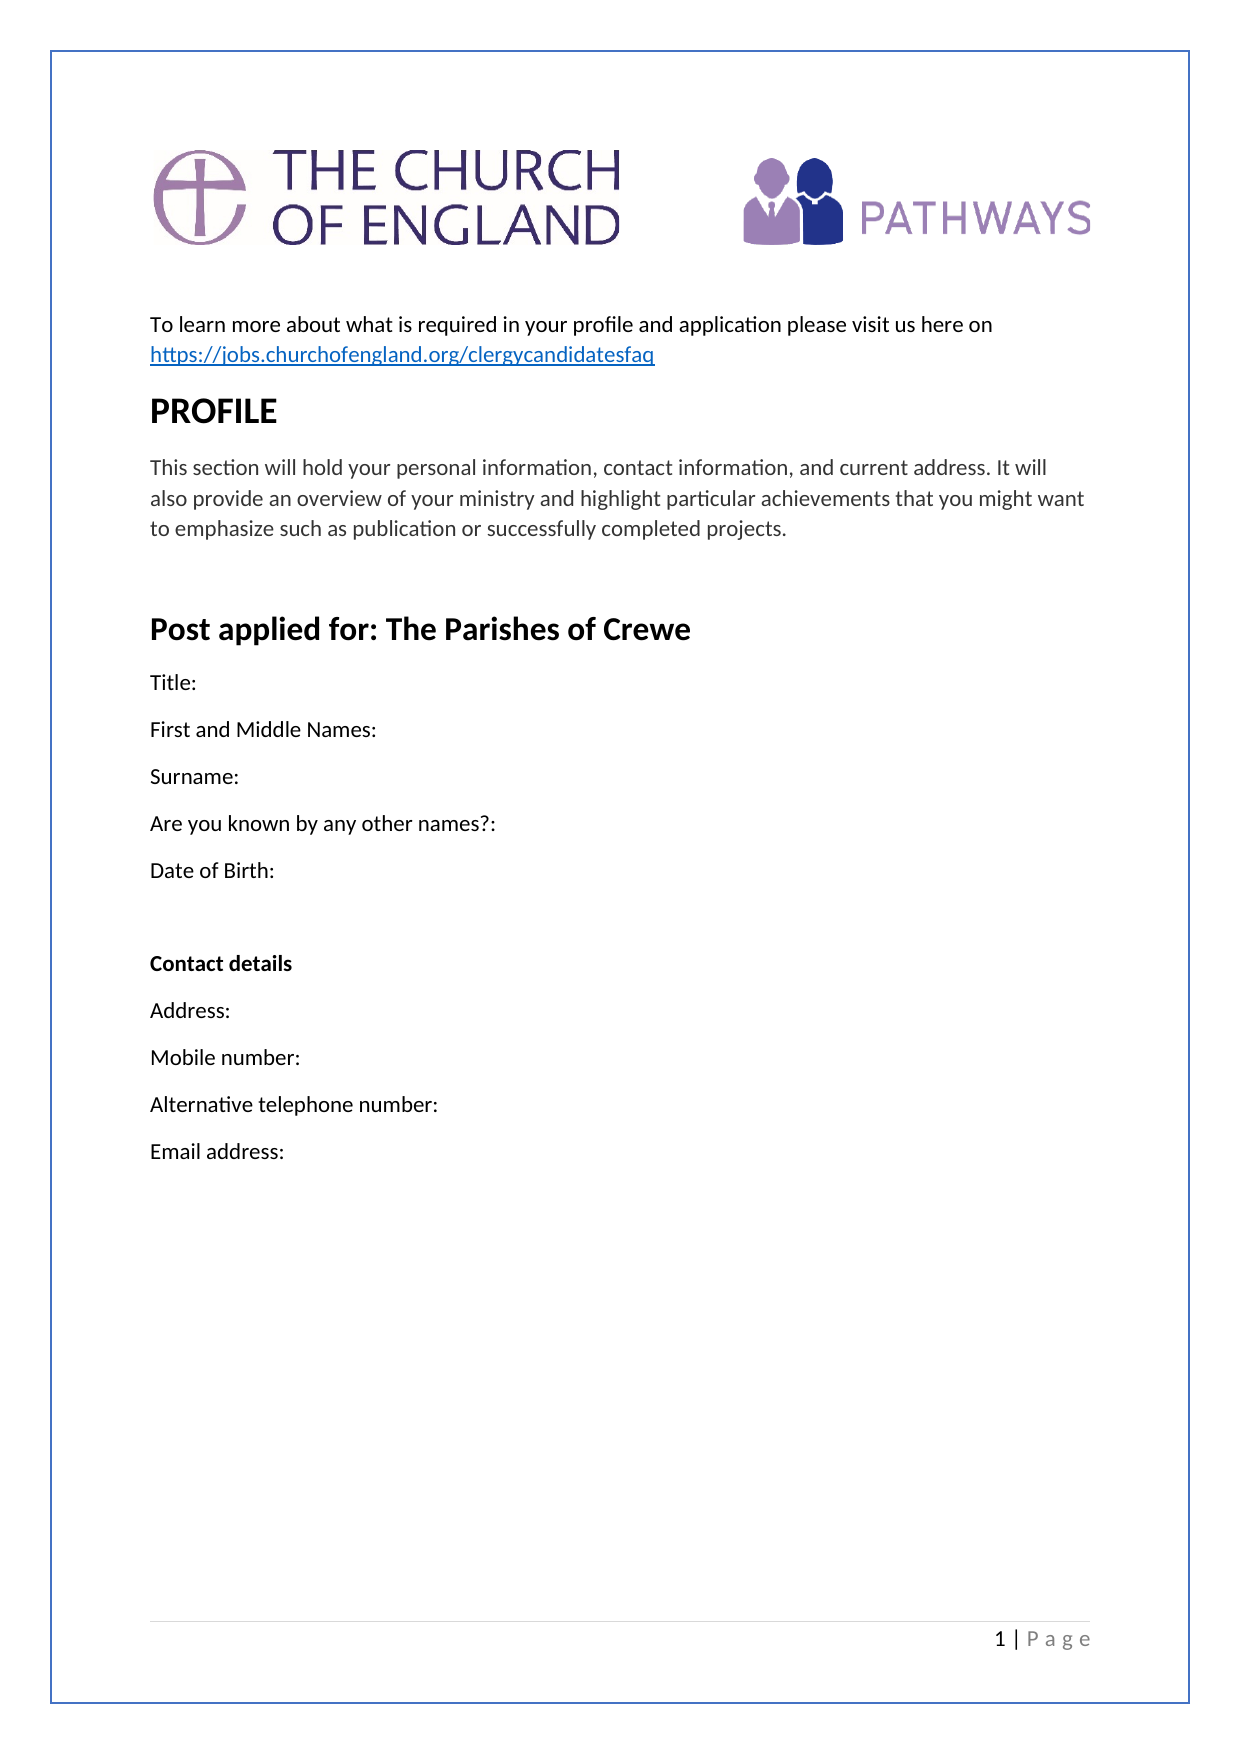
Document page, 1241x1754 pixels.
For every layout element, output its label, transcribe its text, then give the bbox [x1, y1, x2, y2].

text First and Middle Names: [150, 715, 1090, 743]
text Surname: [150, 762, 1090, 790]
picture [153, 150, 620, 245]
picture [743, 158, 1091, 245]
text Email address: [150, 1137, 1090, 1165]
text Are you known by any other names?: [150, 809, 1090, 837]
text Post applied for: The Parishes of Crewe [150, 608, 1090, 648]
text Mobile number: [150, 1043, 1090, 1071]
text PROFILE [150, 387, 1090, 433]
text Date of Birth: [150, 856, 1090, 884]
text Alternative telephone number: [150, 1090, 1090, 1118]
text Title: [150, 668, 1090, 696]
text To learn more about what is required in your profile and application please visit us here on https://jobs.churchofengland.org/clergycandidatesfaq [150, 310, 1090, 368]
text Contact details [150, 949, 1090, 977]
text Address: [150, 996, 1090, 1024]
text This section will hold your personal information, contact information, and current address. It will also provide an overview of your ministry and highlight particular achievements that you might want to emphasize such as publication or successfully completed projects. [150, 453, 1090, 542]
